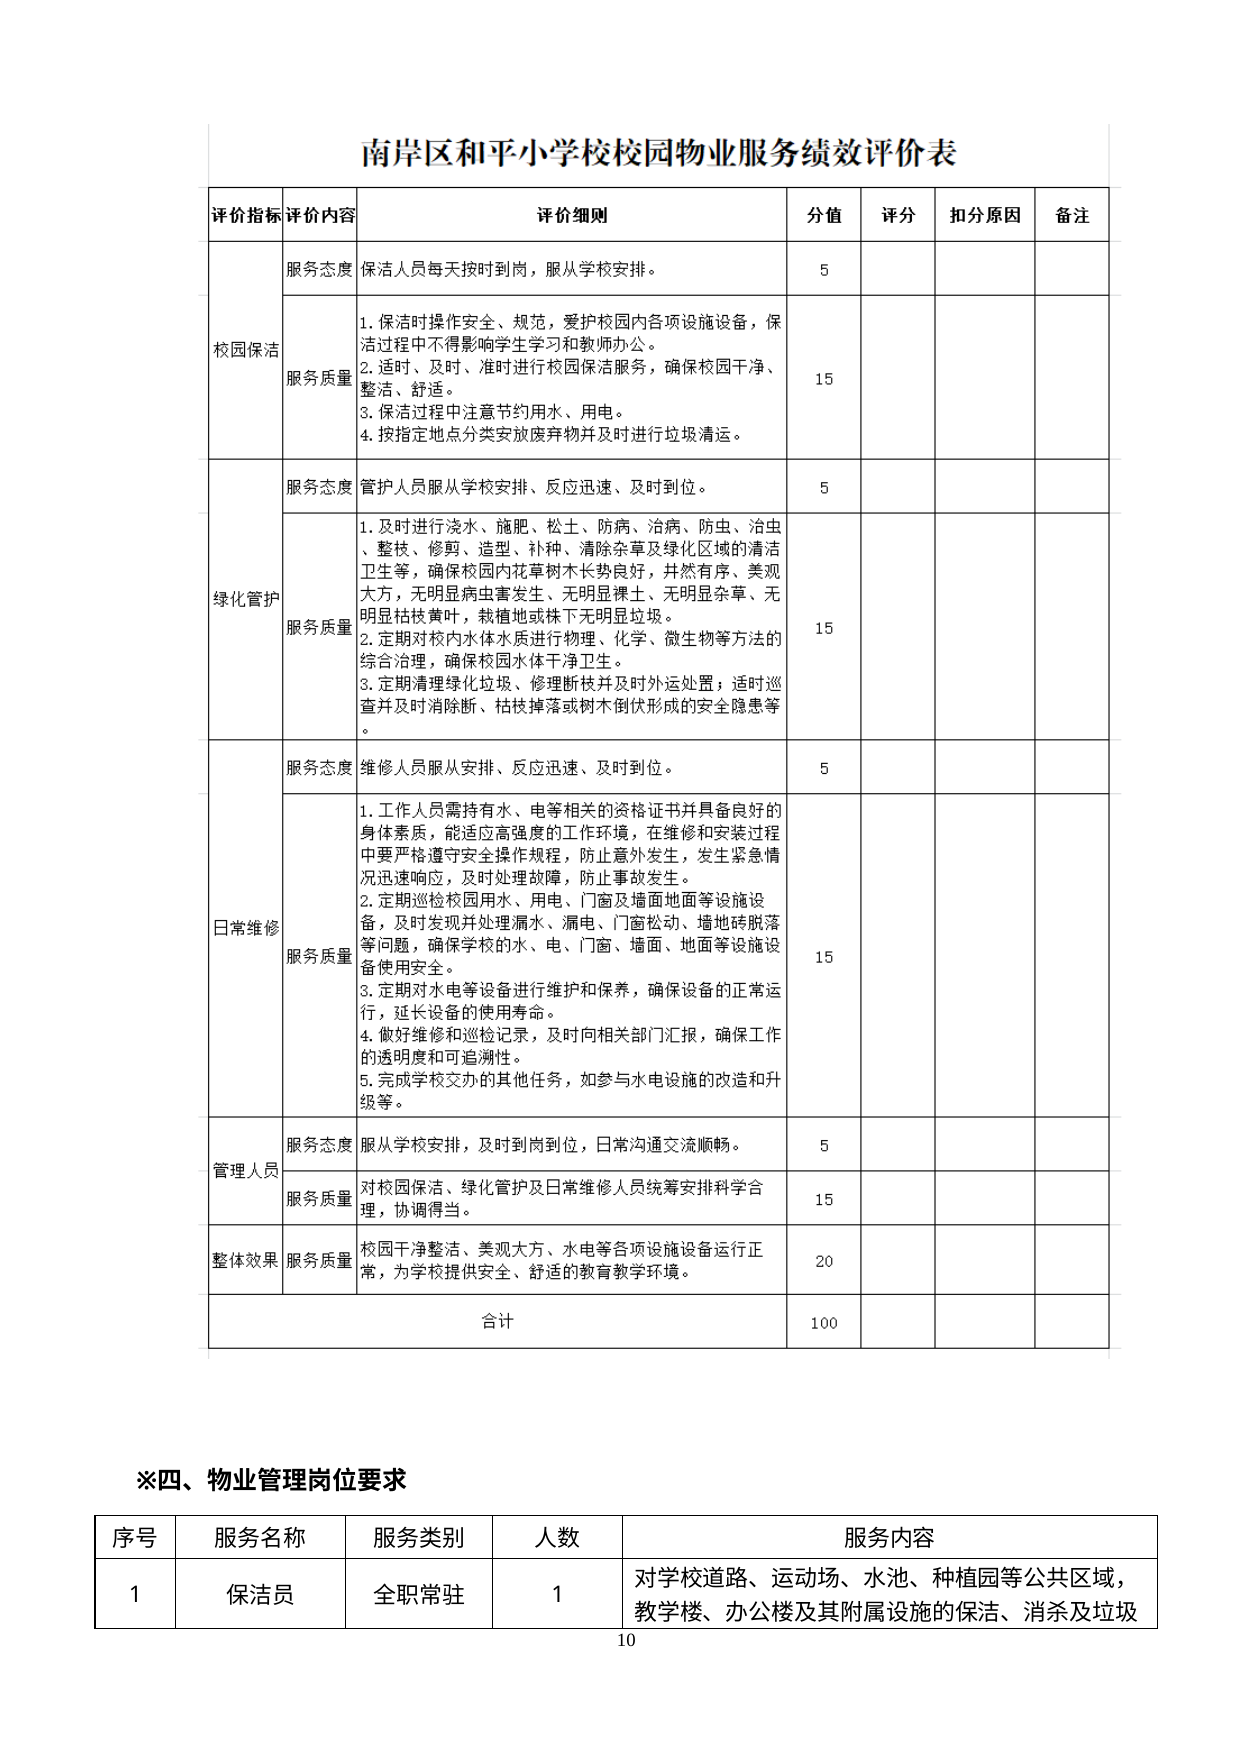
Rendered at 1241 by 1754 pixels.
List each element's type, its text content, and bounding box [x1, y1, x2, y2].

table_header 服务类别 [346, 1516, 492, 1558]
table_header 服务内容 [623, 1516, 1157, 1558]
table_cell 1 [493, 1559, 622, 1628]
table_cell 全职常驻 [346, 1559, 492, 1628]
picture [198, 124, 1122, 1359]
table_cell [623, 1559, 1157, 1628]
subtitle ※四、物业管理岗位要求 [136, 1461, 1116, 1497]
table_header 服务名称 [176, 1516, 345, 1558]
table_cell 保洁员 [176, 1559, 345, 1628]
table_header 序号 [96, 1516, 175, 1558]
table_header 人数 [493, 1516, 622, 1558]
table_cell 1 [96, 1559, 175, 1628]
